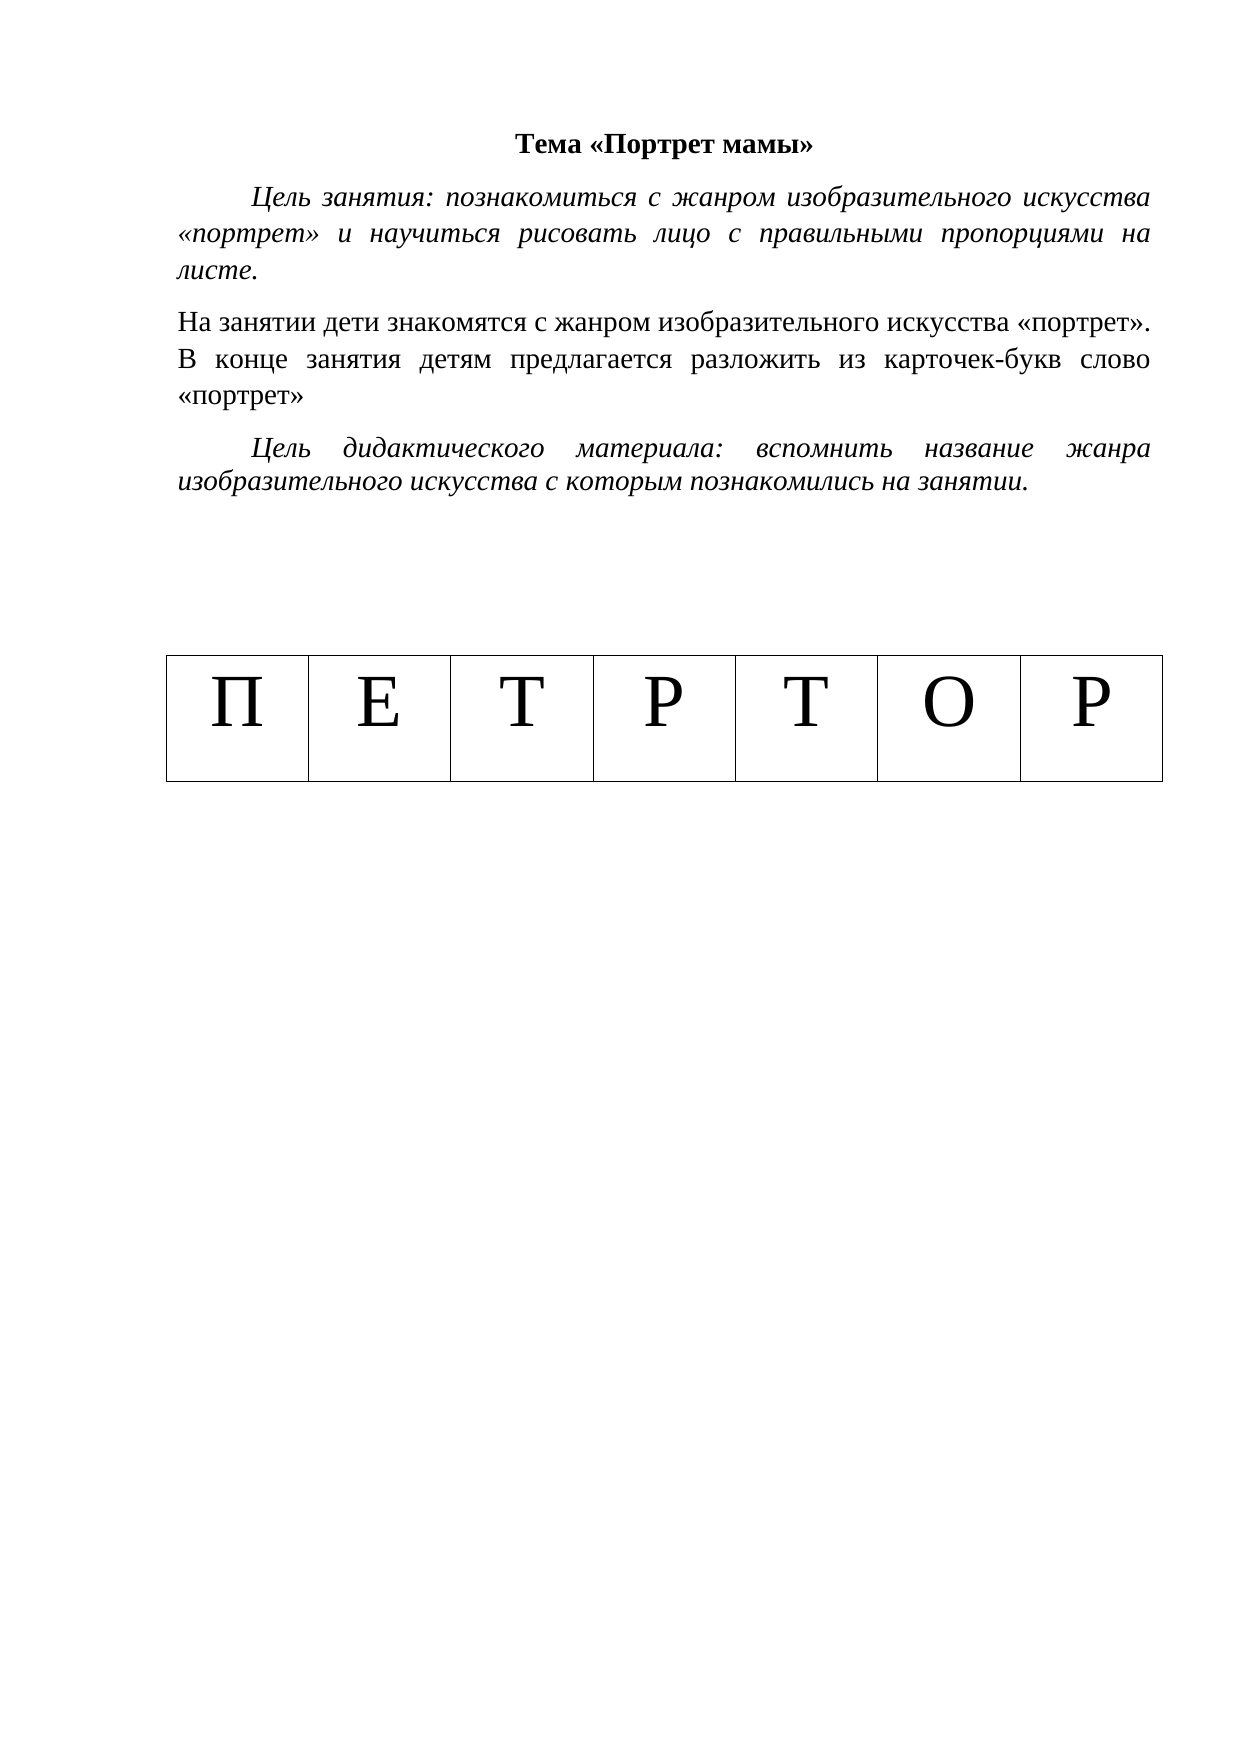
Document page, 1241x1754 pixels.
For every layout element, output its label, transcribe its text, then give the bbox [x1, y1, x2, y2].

table_header Р [594, 656, 735, 781]
table_header П [167, 656, 308, 781]
table_header Р [1021, 656, 1162, 781]
table_header Т [736, 656, 877, 781]
table_header Е [309, 656, 450, 781]
text Тема «Портрет мамы» [177, 127, 1152, 160]
text Цель занятия: познакомиться с жанром изобразительного искусства «портрет» и научиться рисовать лицо с правильными пропорциями на листе. [177, 179, 1152, 285]
text Цель дидактического материала: вспомнить название жанра изобразительного искусства с которым познакомились на занятии. [177, 430, 1152, 497]
table_header О [878, 656, 1020, 781]
text На занятии дети знакомятся с жанром изобразительного искусства «портрет». В конце занятия детям предлагается разложить из карточек-букв слово «портрет» [177, 304, 1152, 410]
table_header Т [451, 656, 593, 781]
